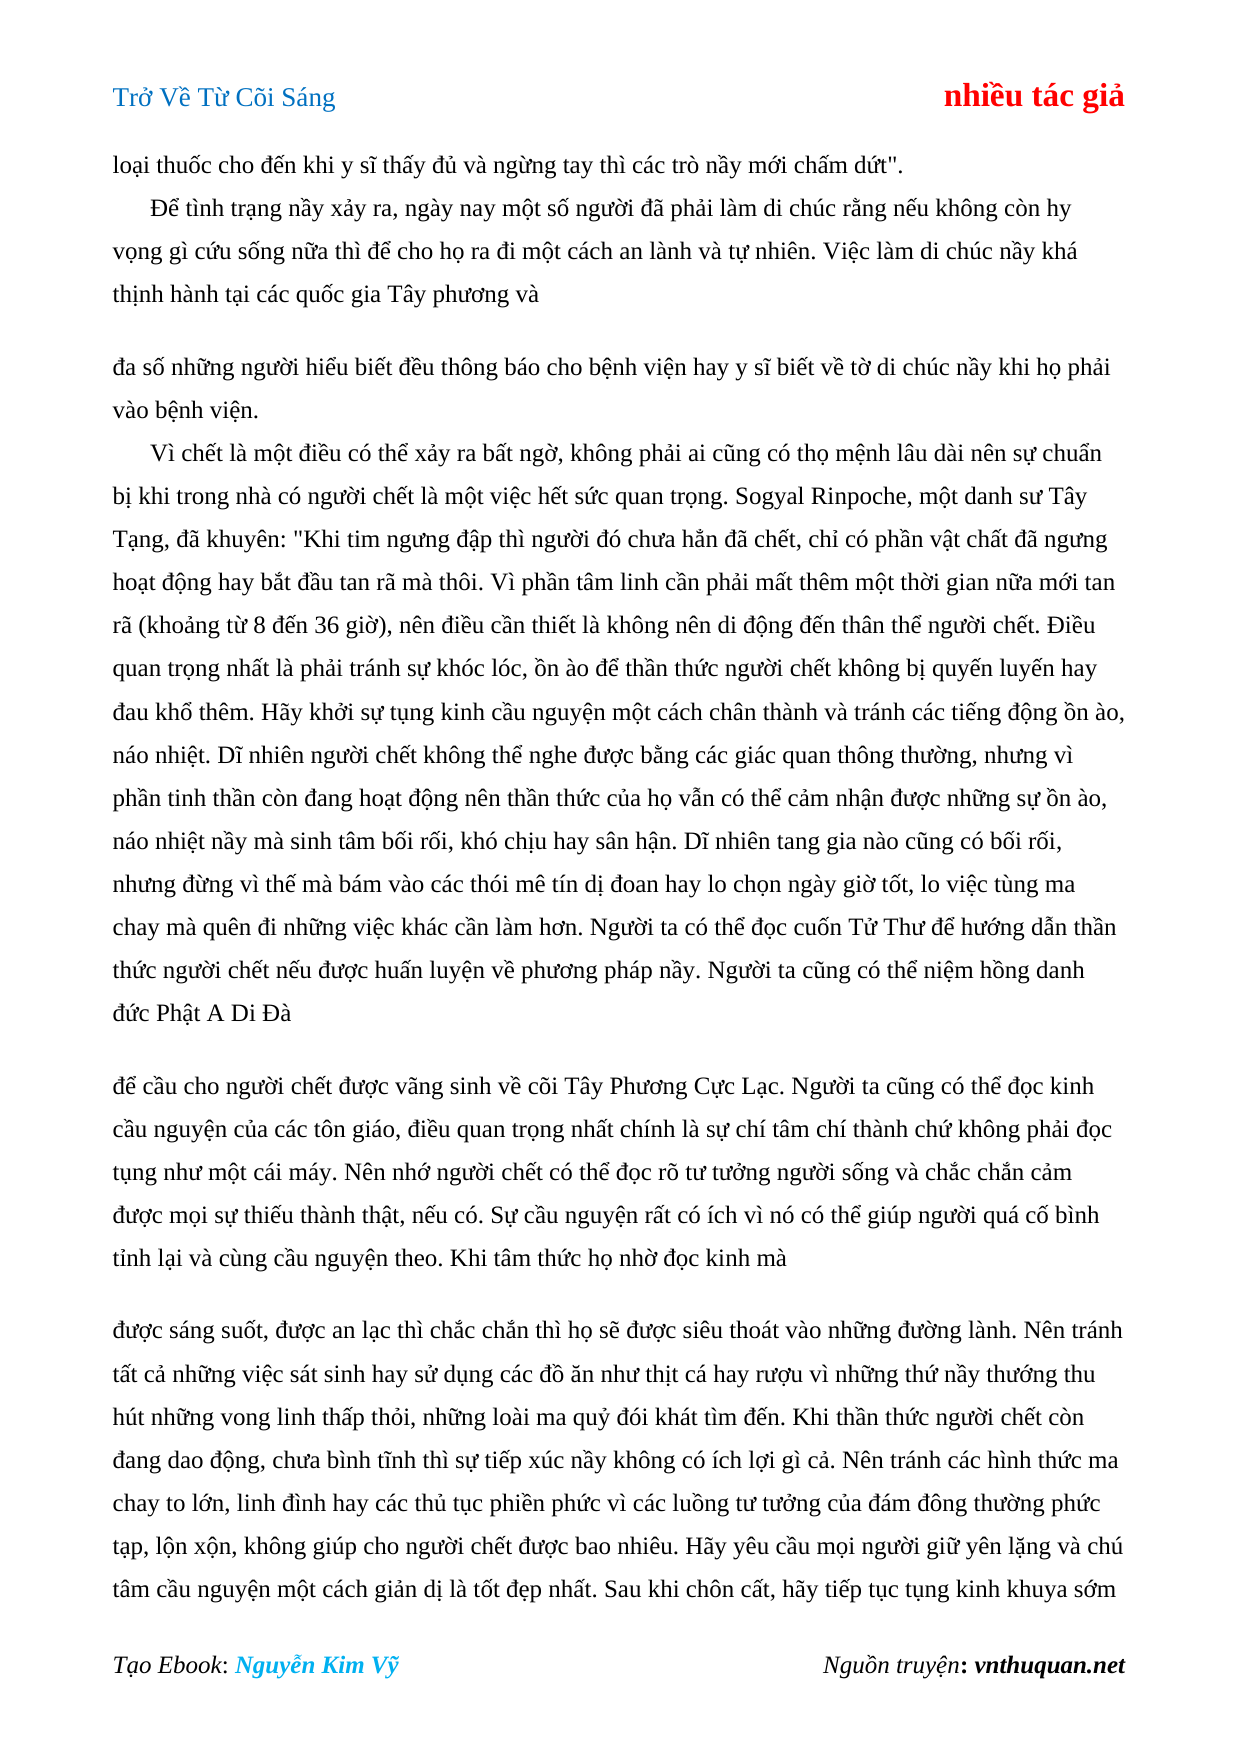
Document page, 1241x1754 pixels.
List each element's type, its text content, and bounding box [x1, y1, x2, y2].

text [112, 150, 1128, 308]
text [112, 1316, 1128, 1603]
text đa số những người hiểu biết đều thông báo cho bệnh viện hay y sĩ biết về tờ di chúc nầy khi họ phải vào bệnh viện. Vì chết là một điều có thể xảy ra bất ngờ, không phải ai cũng có thọ mệnh lâu dài nên sự chuẩn bị khi trong nhà có người chết là một việc hết sức quan trọng. Sogyal Rinpoche, một danh sư Tây Tạng, đã khuyên: "Khi tim ngưng đập thì người đó chưa hẳn đã chết, chỉ có phần vật chất đã ngưng hoạt động hay bắt đầu tan rã mà thôi. Vì phần tâm linh cần phải mất thêm một thời gian nữa mới tan rã (khoảng từ 8 đến 36 giờ), nên điều cần thiết là không nên di động đến thân thể người chết. Điều quan trọng nhất là phải tránh sự khóc lóc, ồn ào để thần thức người chết không bị quyến luyến hay đau khổ thêm. Hãy khởi sự tụng kinh cầu nguyện một cách chân thành và tránh các tiếng động ồn ào, náo nhiệt. Dĩ nhiên người chết không thể nghe được bằng các giác quan thông thường, nhưng vì phần tinh thần còn đang hoạt động nên thần thức của họ vẫn có thể cảm nhận được những sự ồn ào, náo nhiệt nầy mà sinh tâm bối rối, khó chịu hay sân hận. Dĩ nhiên tang gia nào cũng có bối rối, nhưng đừng vì thế mà bám vào các thói mê tín dị đoan hay lo chọn ngày giờ tốt, lo việc tùng ma chay mà quên đi những việc khác cần làm hơn. Người ta có thể đọc cuốn Tử Thư để hướng dẫn thần thức người chết nếu được huấn luyện về phương pháp nầy. Người ta cũng có thể niệm hồng danh đức Phật A Di Đà [112, 352, 1128, 1027]
text để cầu cho người chết được vãng sinh về cõi Tây Phương Cực Lạc. Người ta cũng có thể đọc kinh cầu nguyện của các tôn giáo, điều quan trọng nhất chính là sự chí tâm chí thành chứ không phải đọc tụng như một cái máy. Nên nhớ người chết có thể đọc rõ tư tưởng người sống và chắc chắn cảm được mọi sự thiếu thành thật, nếu có. Sự cầu nguyện rất có ích vì nó có thể giúp người quá cố bình tỉnh lại và cùng cầu nguyện theo. Khi tâm thức họ nhờ đọc kinh mà [112, 1071, 1128, 1272]
